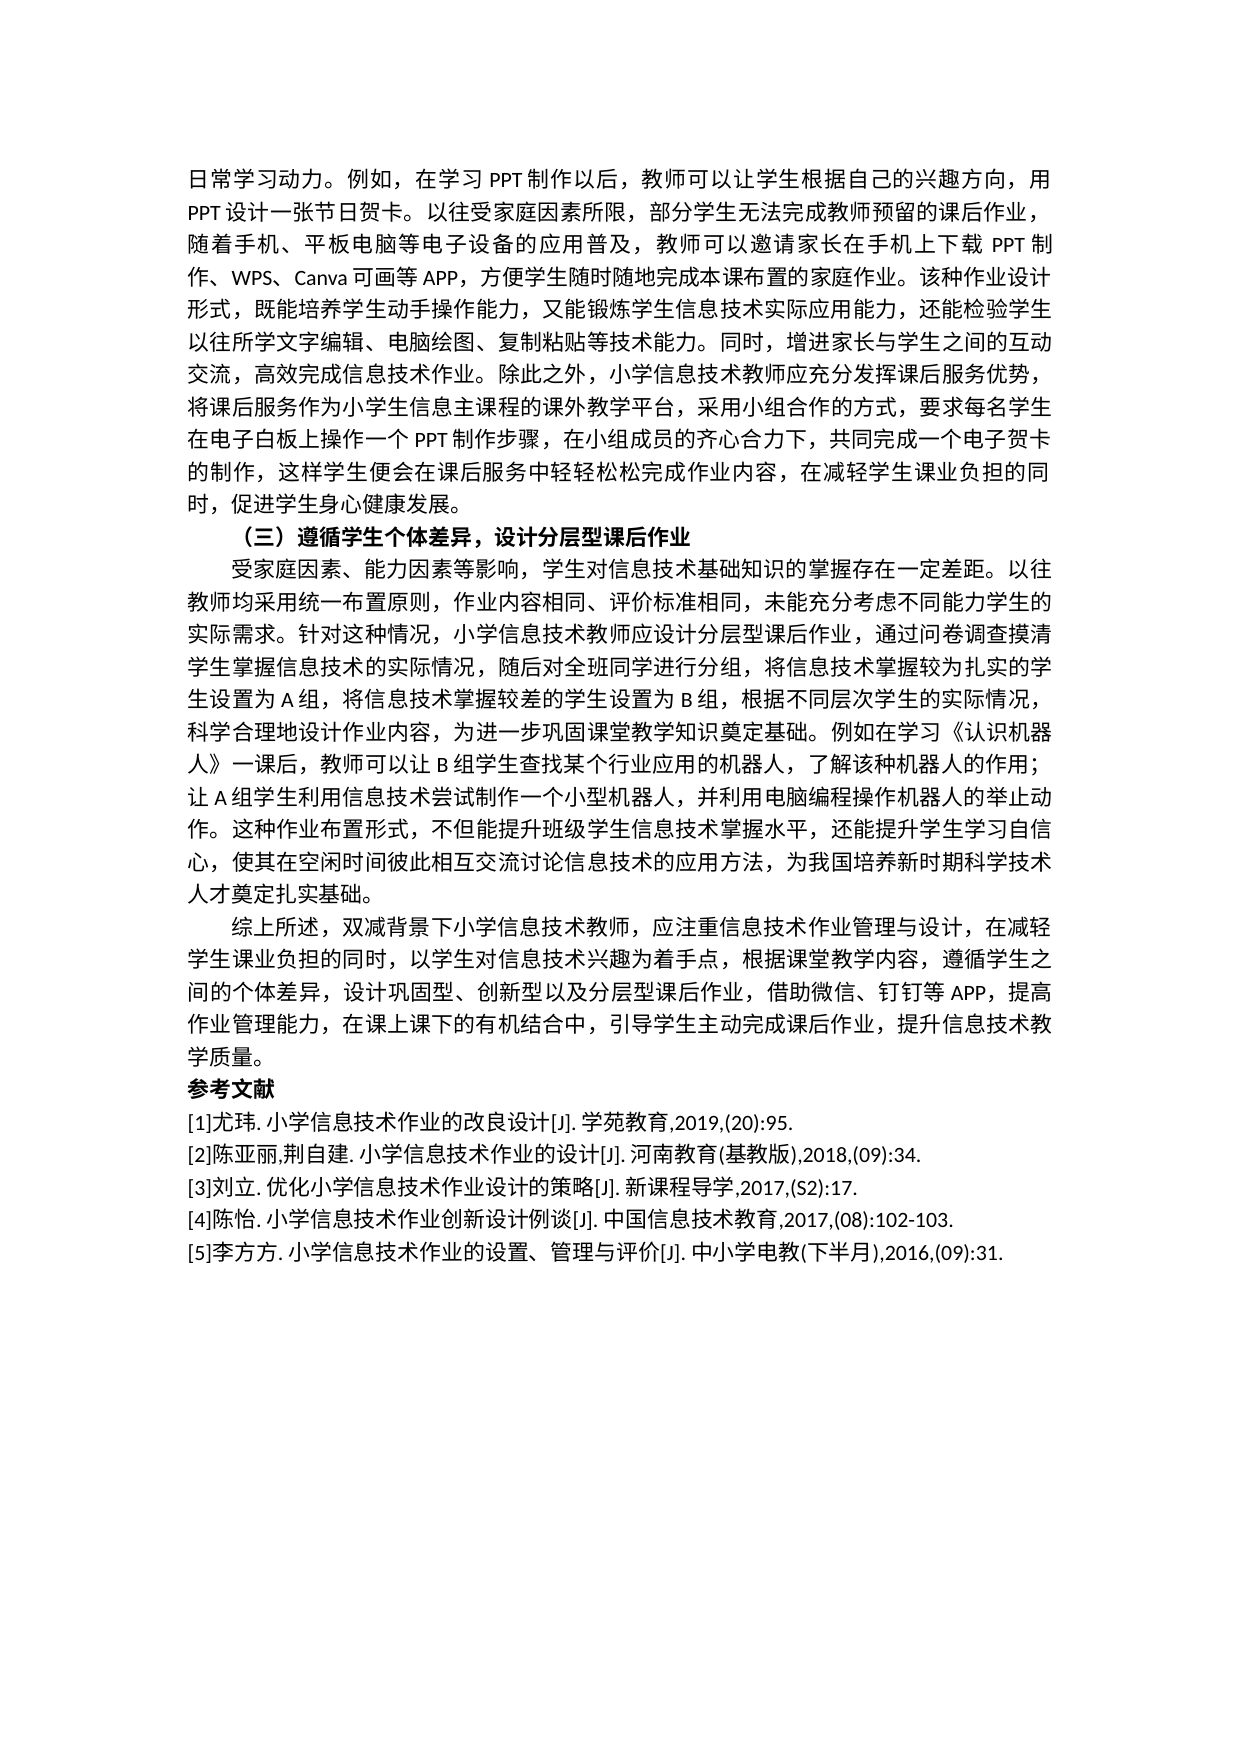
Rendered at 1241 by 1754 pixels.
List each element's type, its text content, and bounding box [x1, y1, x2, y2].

list 遵循学生个体差异，设计分层型课后作业 [187, 519, 1053, 552]
list 受家庭因素、能力因素等影响，学生对信息技术基础知识的掌握存在一定差距。以往教师均采用统一布置原则，作业内容相同、评价标准相同，未能充分考虑不同能力学生的实际需求。针对这种情况，小学信息技术教师应设计分层型课后作业，通过问卷调查摸清学生掌握信息技术的实际情况，随后对全班同学进行分组，将信息技术掌握较为扎实的学生设置为A组，将信息技术掌握较差的学生设置为B组，根据不同层次学生的实际情况，科学合理地设计作业内容，为进一步巩固课堂教学知识奠定基础。例如在学习《认识机器人》一课后，教师可以让B组学生查找某个行业应用的机器人，了解该种机器人的作用；让A组学生利用信息技术尝试制作一个小型机器人，并利用电脑编程操作机器人的举止动作。这种作业布置形式，不但能提升班级学生信息技术掌握水平，还能提升学生学习自信心，使其在空闲时间彼此相互交流讨论信息技术的应用方法，为我国培养新时期科学技术人才奠定扎实基础。 [187, 552, 1053, 909]
list 综上所述，双减背景下小学信息技术教师，应注重信息技术作业管理与设计，在减轻学生课业负担的同时，以学生对信息技术兴趣为着手点，根据课堂教学内容，遵循学生之间的个体差异，设计巩固型、创新型以及分层型课后作业，借助微信、钉钉等APP，提高作业管理能力，在课上课下的有机结合中，引导学生主动完成课后作业，提升信息技术教学质量。 [187, 909, 1053, 1072]
list 参考文献 [187, 1072, 1053, 1104]
list [2]陈亚丽,荆自建. 小学信息技术作业的设计[J]. 河南教育(基教版),2018,(09):34. [187, 1137, 1053, 1169]
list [187, 162, 1053, 519]
list [1]尤玮. 小学信息技术作业的改良设计[J]. 学苑教育,2019,(20):95. [187, 1104, 1053, 1137]
list [4]陈怡. 小学信息技术作业创新设计例谈[J]. 中国信息技术教育,2017,(08):102-103. [187, 1202, 1053, 1234]
list [3]刘立. 优化小学信息技术作业设计的策略[J]. 新课程导学,2017,(S2):17. [187, 1169, 1053, 1202]
list [5]李方方. 小学信息技术作业的设置、管理与评价[J]. 中小学电教(下半月),2016,(09):31. [187, 1234, 1053, 1267]
